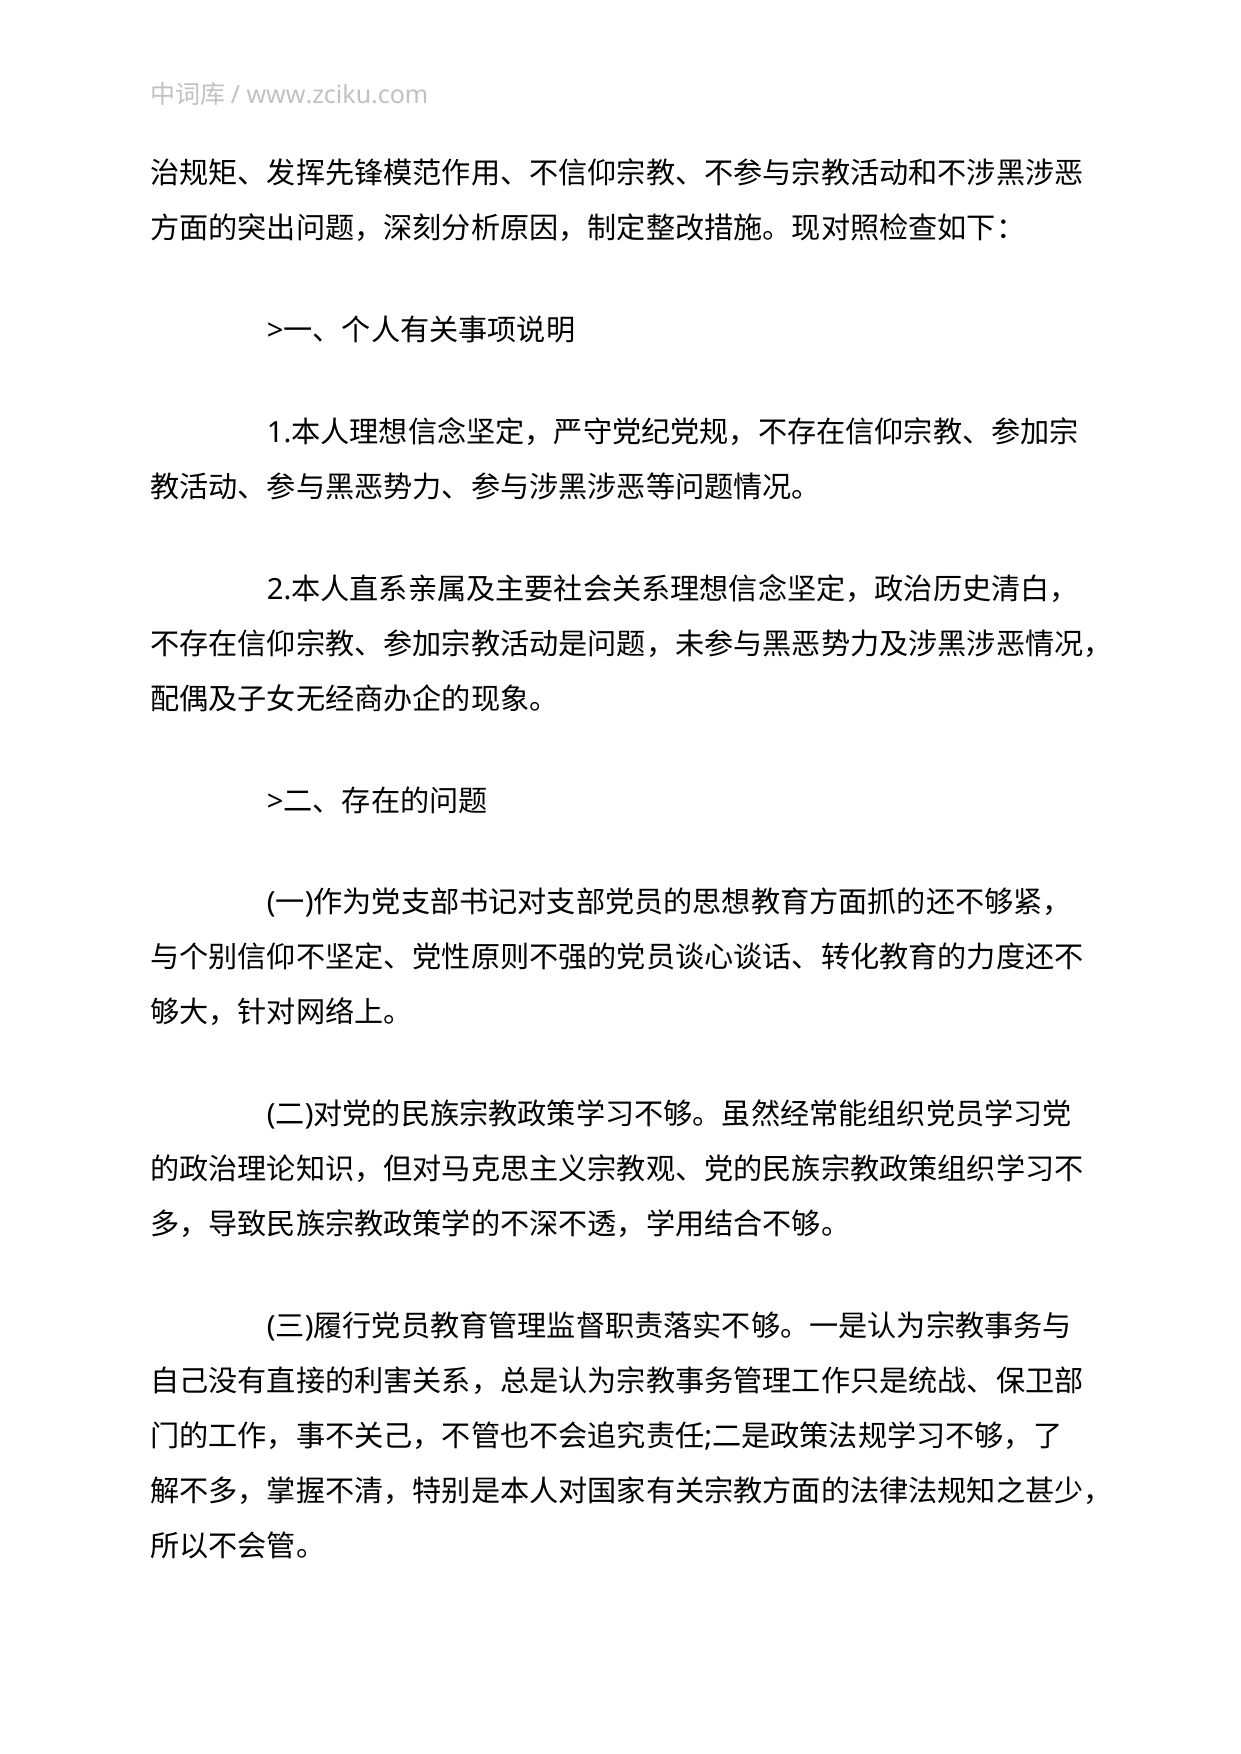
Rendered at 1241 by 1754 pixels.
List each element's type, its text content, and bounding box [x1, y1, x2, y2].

text (一)作为党支部书记对支部党员的思想教育方面抓的还不够紧，与个别信仰不坚定、党性原则不强的党员谈心谈话、转化教育的力度还不够大，针对网络上。 [150, 879, 1090, 1031]
text 2.本人直系亲属及主要社会关系理想信念坚定，政治历史清白，不存在信仰宗教、参加宗教活动是问题，未参与黑恶势力及涉黑涉恶情况，配偶及子女无经商办企的现象。 [150, 565, 1090, 718]
text 1.本人理想信念坚定，严守党纪党规，不存在信仰宗教、参加宗教活动、参与黑恶势力、参与涉黑涉恶等问题情况。 [150, 409, 1090, 506]
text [150, 150, 1090, 247]
text (三)履行党员教育管理监督职责落实不够。一是认为宗教事务与自己没有直接的利害关系，总是认为宗教事务管理工作只是统战、保卫部门的工作，事不关己，不管也不会追究责任;二是政策法规学习不够，了解不多，掌握不清，特别是本人对国家有关宗教方面的法律法规知之甚少，所以不会管。 [150, 1302, 1090, 1564]
text (二)对党的民族宗教政策学习不够。虽然经常能组织党员学习党的政治理论知识，但对马克思主义宗教观、党的民族宗教政策组织学习不多，导致民族宗教政策学的不深不透，学用结合不够。 [150, 1091, 1090, 1243]
text >一、个人有关事项说明 [150, 307, 1090, 349]
text >二、存在的问题 [150, 777, 1090, 819]
